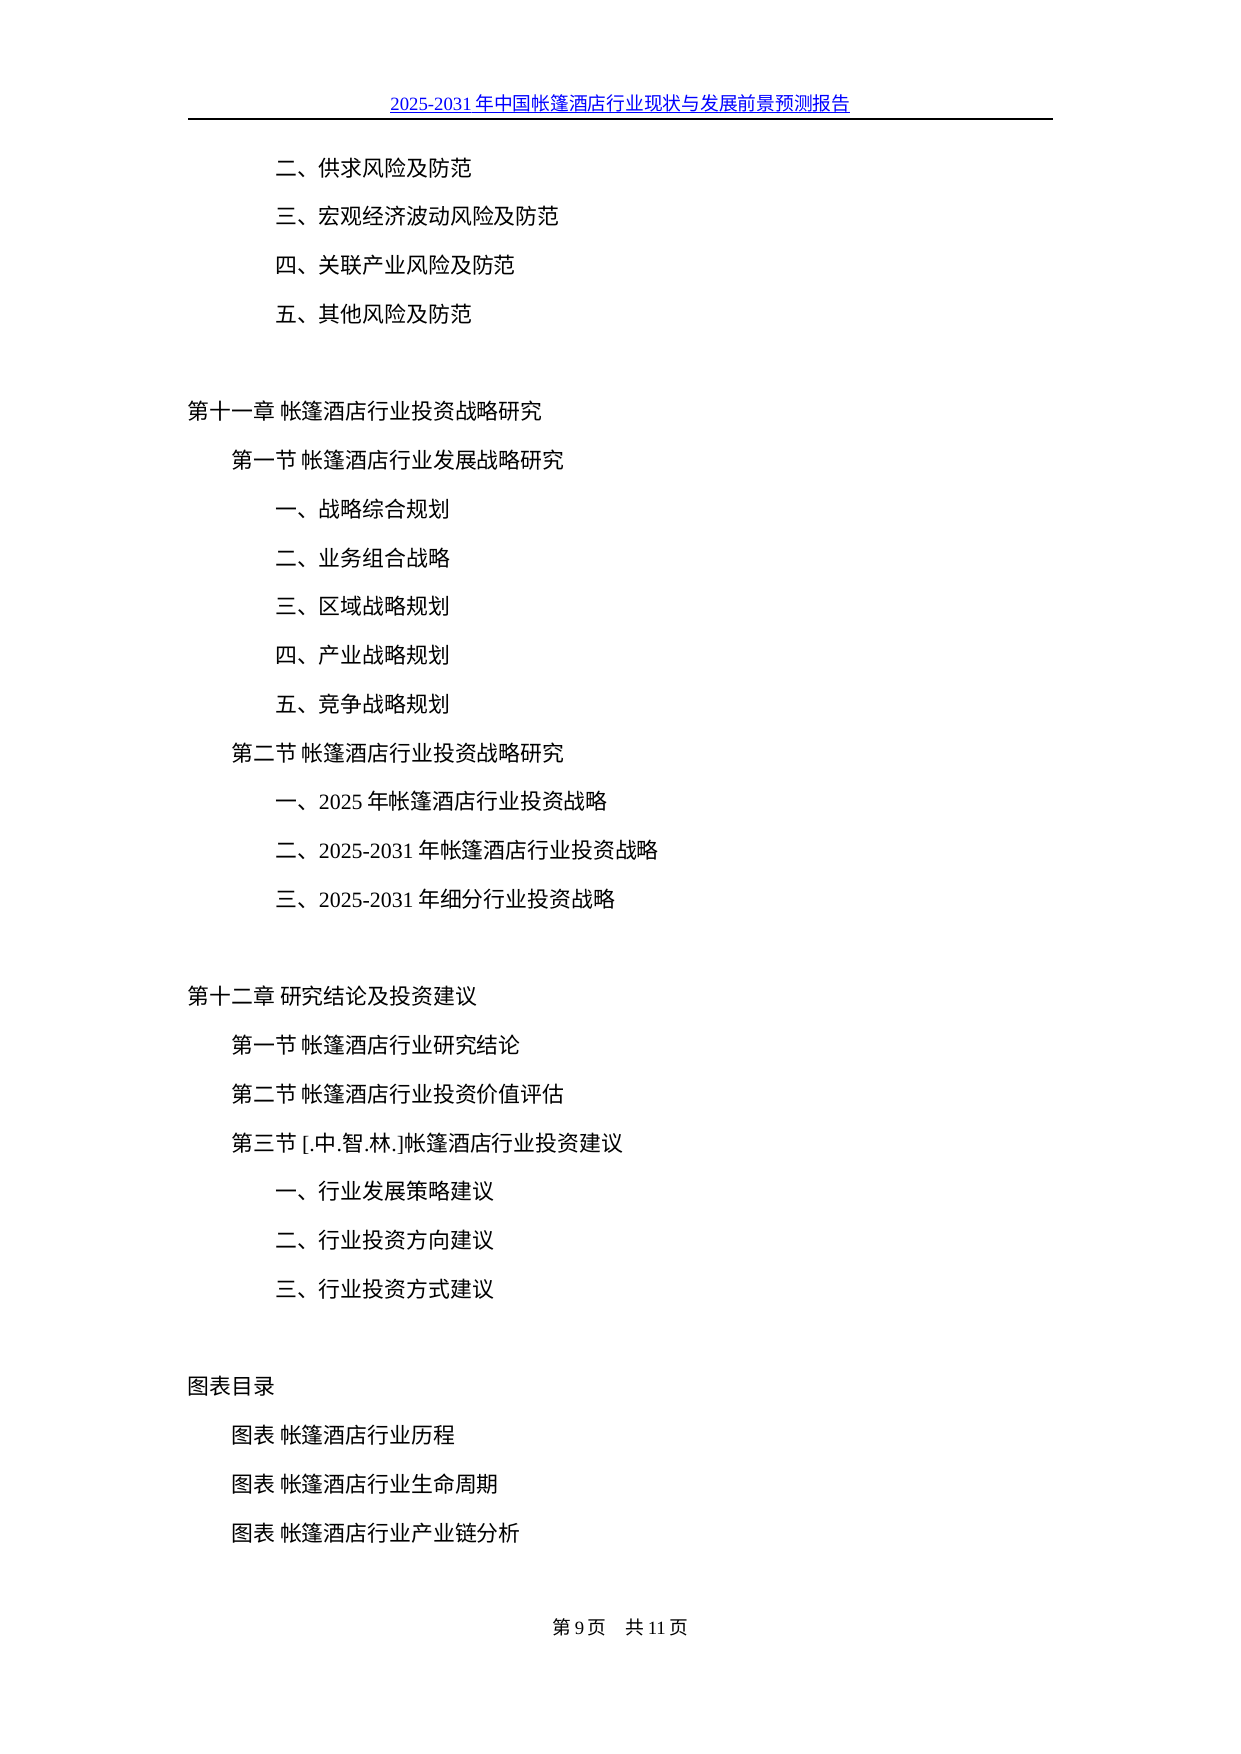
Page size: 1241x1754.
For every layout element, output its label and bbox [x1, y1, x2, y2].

text [187, 150, 1053, 1548]
